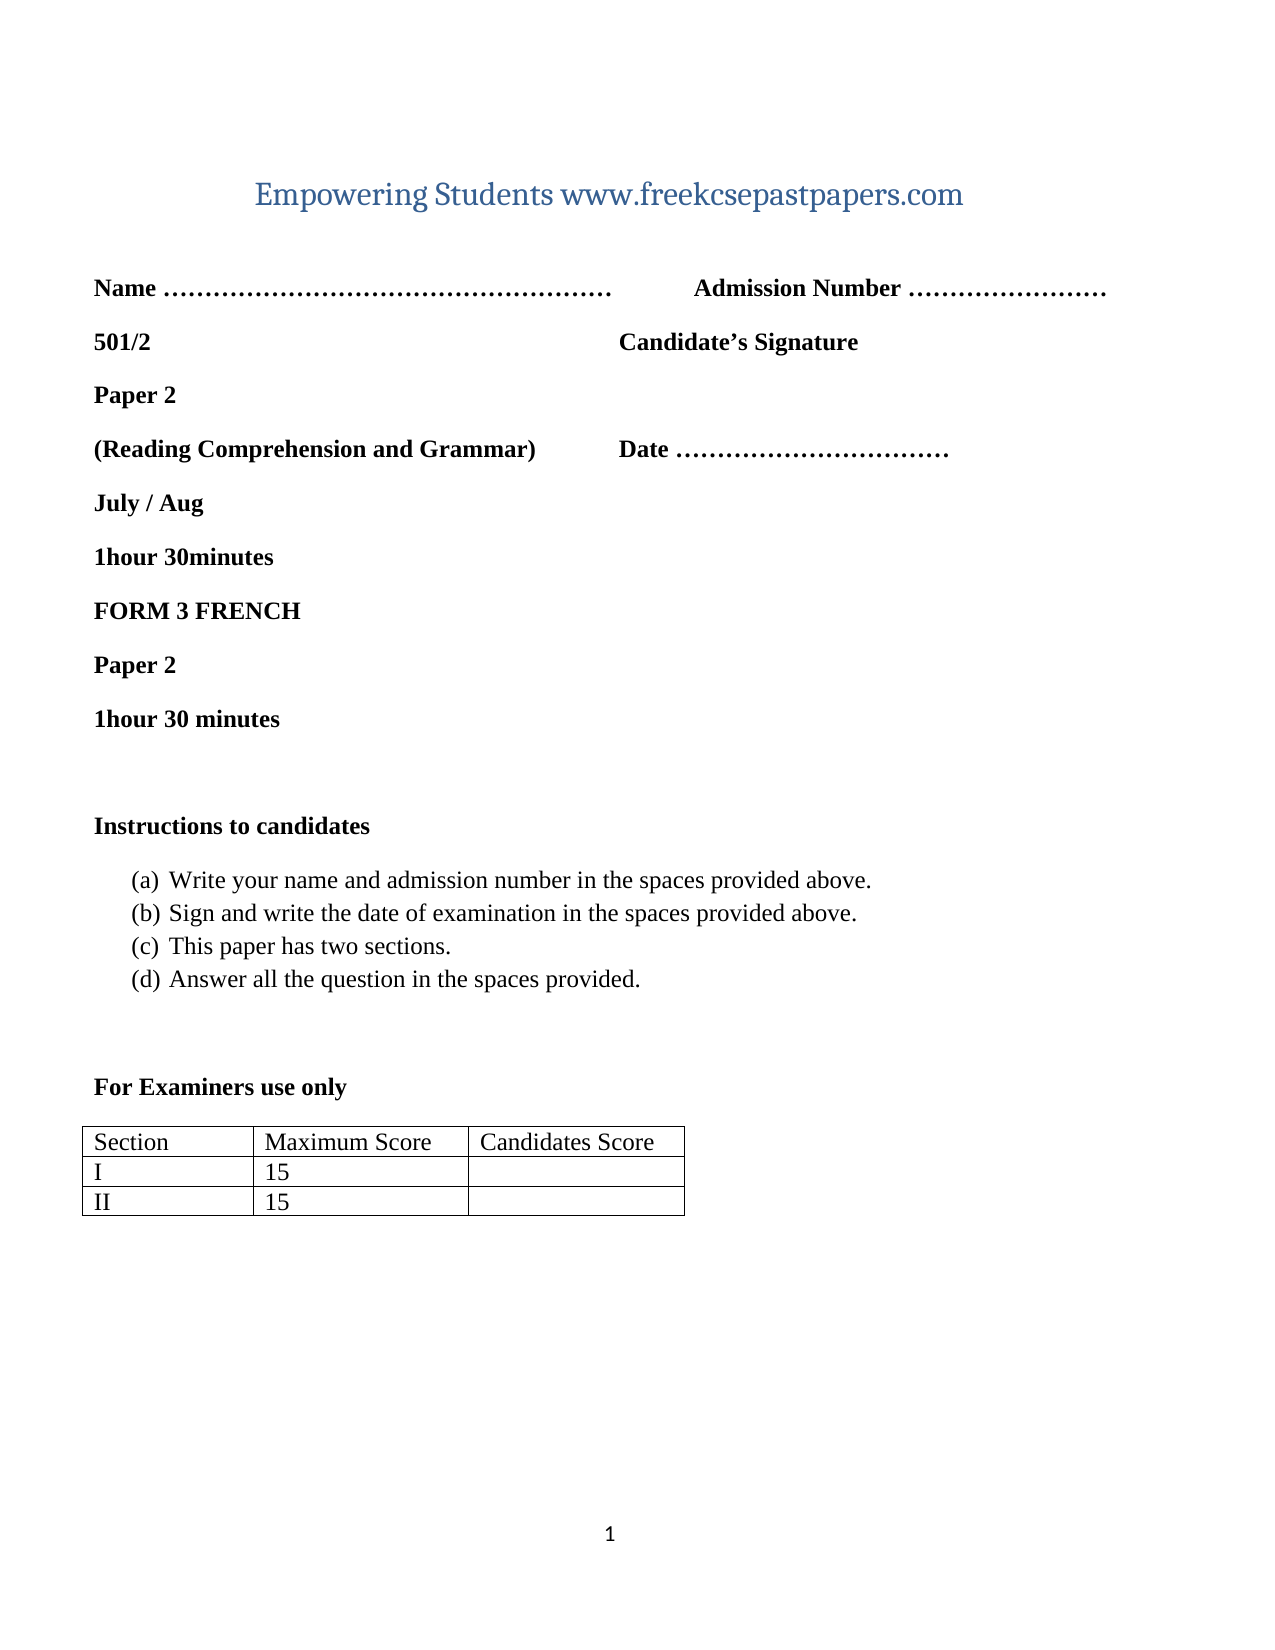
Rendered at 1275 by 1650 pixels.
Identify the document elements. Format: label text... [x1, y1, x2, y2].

text July / Aug [94, 488, 1125, 517]
text 1hour 30minutes [94, 542, 1125, 571]
list Sign and write the date of examination in the spaces provided above. [131, 898, 1125, 927]
table_cell I [83, 1157, 253, 1186]
text Instructions to candidates [94, 811, 1125, 840]
text FORM 3 FRENCH [94, 596, 1125, 625]
table_header Section [83, 1127, 253, 1156]
list Write your name and admission number in the spaces provided above. [131, 865, 1125, 894]
table_cell 15 [254, 1187, 468, 1215]
text Name ……………………………………………… Admission Number …………………… [94, 273, 1125, 302]
table_header Candidates Score [469, 1127, 684, 1156]
table_cell [469, 1157, 684, 1186]
text Paper 2 [94, 381, 1125, 409]
list Answer all the question in the spaces provided. [131, 964, 1125, 993]
text For Examiners use only [94, 1072, 1125, 1101]
table_header Maximum Score [254, 1127, 468, 1156]
text Paper 2 [94, 650, 1125, 679]
subtitle Empowering Students www.freekcsepastpapers.com [94, 175, 1125, 213]
table_cell [469, 1187, 684, 1215]
text 1hour 30 minutes [94, 704, 1125, 732]
text (Reading Comprehension and Grammar) Date …………………………… [94, 434, 1125, 463]
text 501/2 Candidate’s Signature [94, 327, 1125, 356]
list This paper has two sections. [131, 931, 1125, 960]
table_cell II [83, 1187, 253, 1215]
table_cell 15 [254, 1157, 468, 1186]
